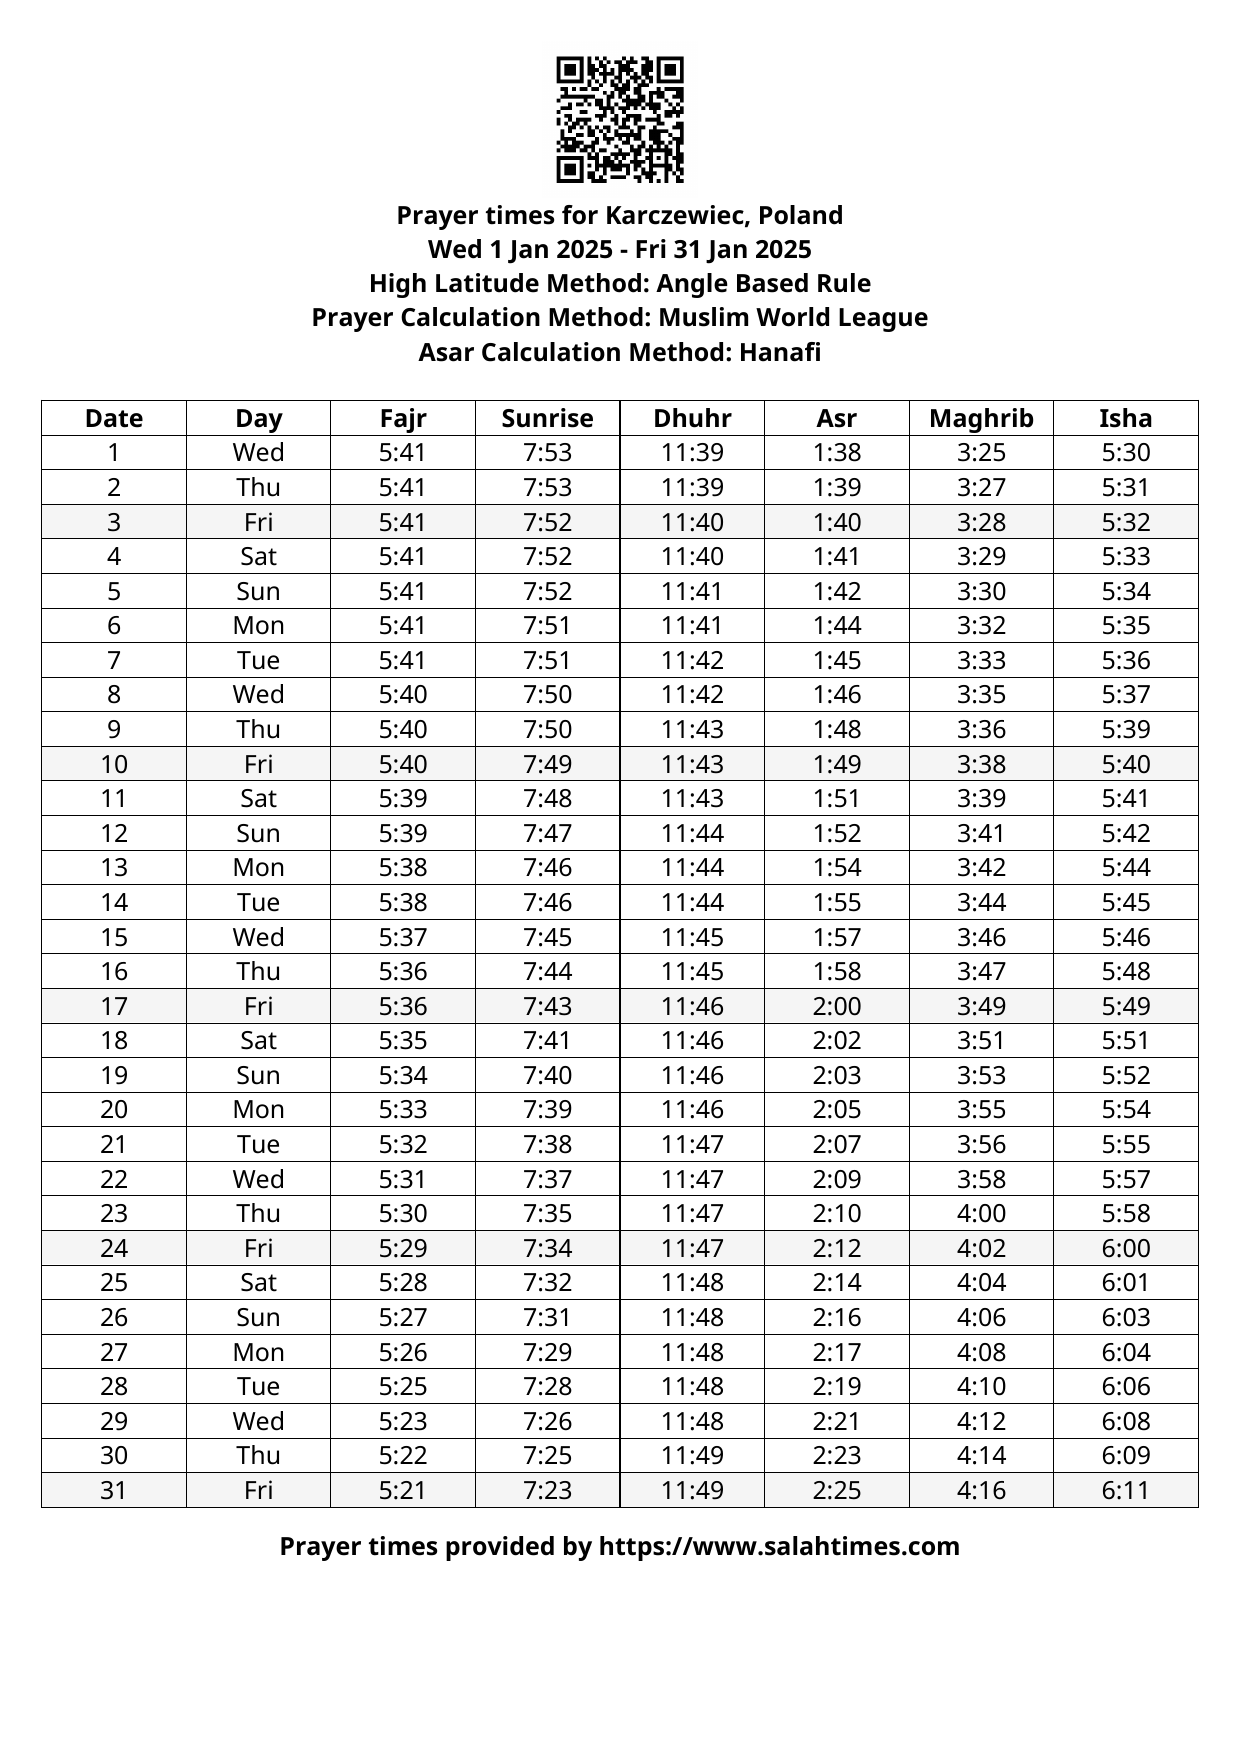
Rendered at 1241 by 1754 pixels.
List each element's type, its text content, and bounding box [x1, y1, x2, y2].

table_cell 5:41 [331, 470, 475, 504]
table_cell 11:47 [621, 1196, 764, 1230]
table_cell 5:39 [331, 781, 475, 815]
table_cell 7:49 [476, 747, 619, 780]
table_cell 27 [42, 1335, 186, 1368]
table_cell 5:30 [331, 1196, 475, 1230]
table_cell 6:04 [1054, 1335, 1198, 1368]
table_cell 7:53 [476, 436, 619, 469]
table_cell 11:44 [621, 816, 764, 849]
table_cell Sat [187, 539, 330, 573]
table_cell 7:40 [476, 1058, 619, 1092]
table_header Day [187, 401, 330, 434]
table_cell 1:52 [765, 816, 909, 849]
table_cell 10 [42, 747, 186, 780]
table_cell 5:25 [331, 1369, 475, 1403]
table_header Asr [765, 401, 909, 434]
table_cell 3:58 [910, 1162, 1053, 1195]
table_cell 11:48 [621, 1369, 764, 1403]
table_cell 5:28 [331, 1266, 475, 1299]
table_cell 7:31 [476, 1300, 619, 1334]
table_cell 1:55 [765, 885, 909, 919]
table_cell 2:25 [765, 1473, 909, 1507]
table_cell 5:38 [331, 851, 475, 884]
table_cell 1:41 [765, 539, 909, 573]
table_cell 3:42 [910, 851, 1053, 884]
table_cell 14 [42, 885, 186, 919]
table_cell Thu [187, 712, 330, 746]
table_cell 4:14 [910, 1439, 1053, 1472]
table_cell 2:05 [765, 1093, 909, 1126]
table_cell 7:46 [476, 885, 619, 919]
table_cell Fri [187, 747, 330, 780]
table_cell 11:41 [621, 609, 764, 642]
table_cell Fri [187, 1231, 330, 1264]
table_cell 5:55 [1054, 1127, 1198, 1161]
table_cell 28 [42, 1369, 186, 1403]
table_cell 7:38 [476, 1127, 619, 1161]
table_cell 5:39 [331, 816, 475, 849]
table_cell 30 [42, 1439, 186, 1472]
table_cell 5:37 [1054, 678, 1198, 711]
table_header Dhuhr [621, 401, 764, 434]
table_cell Mon [187, 609, 330, 642]
table_cell 11:49 [621, 1439, 764, 1472]
table_cell 2:12 [765, 1231, 909, 1264]
table_cell 5:40 [1054, 747, 1198, 780]
table_cell 2:14 [765, 1266, 909, 1299]
table_cell 5:45 [1054, 885, 1198, 919]
table_cell 7:41 [476, 1024, 619, 1057]
text Wed 1 Jan 2025 - Fri 31 Jan 2025 [42, 232, 1198, 266]
table_cell Thu [187, 1439, 330, 1472]
table_cell Thu [187, 1196, 330, 1230]
table_header Isha [1054, 401, 1198, 434]
table_cell Wed [187, 1404, 330, 1437]
table_cell Mon [187, 851, 330, 884]
table_cell 2:23 [765, 1439, 909, 1472]
text High Latitude Method: Angle Based Rule [42, 266, 1198, 300]
table_cell 31 [42, 1473, 186, 1507]
table_cell 7:52 [476, 505, 619, 538]
table_cell 5:40 [331, 712, 475, 746]
table_cell 24 [42, 1231, 186, 1264]
table_cell 11:48 [621, 1300, 764, 1334]
table_cell 11:46 [621, 1058, 764, 1092]
table_cell 11:48 [621, 1266, 764, 1299]
table_header Date [42, 401, 186, 434]
table_cell 17 [42, 989, 186, 1022]
table_cell 11:45 [621, 920, 764, 953]
table_cell 4 [42, 539, 186, 573]
table_cell 5:58 [1054, 1196, 1198, 1230]
table_cell 7:53 [476, 470, 619, 504]
table_cell 5:21 [331, 1473, 475, 1507]
text Prayer Calculation Method: Muslim World League [42, 300, 1198, 334]
table_cell Fri [187, 989, 330, 1022]
table_cell 3:28 [910, 505, 1053, 538]
table_cell 3:55 [910, 1093, 1053, 1126]
table_cell 6:01 [1054, 1266, 1198, 1299]
table_cell 3:46 [910, 920, 1053, 953]
table_cell 11:42 [621, 643, 764, 677]
table_cell Thu [187, 954, 330, 988]
table_cell 6:09 [1054, 1439, 1198, 1472]
table_cell 5:44 [1054, 851, 1198, 884]
table_cell 2:03 [765, 1058, 909, 1092]
table_cell 5:57 [1054, 1162, 1198, 1195]
table_cell 3:32 [910, 609, 1053, 642]
table_cell 2:09 [765, 1162, 909, 1195]
table_cell 5:38 [331, 885, 475, 919]
text Prayer times provided by https://www.salahtimes.com [42, 1528, 1198, 1563]
table_cell 5:41 [331, 539, 475, 573]
table_cell 3:41 [910, 816, 1053, 849]
table_cell 5:41 [331, 643, 475, 677]
table_cell Sat [187, 1266, 330, 1299]
table_cell Thu [187, 470, 330, 504]
table_cell 7:25 [476, 1439, 619, 1472]
table_cell 3:39 [910, 781, 1053, 815]
table_cell 7:45 [476, 920, 619, 953]
table_cell 5:41 [331, 609, 475, 642]
table_cell Sun [187, 1058, 330, 1092]
table_cell 21 [42, 1127, 186, 1161]
table_cell Mon [187, 1093, 330, 1126]
table_cell Fri [187, 1473, 330, 1507]
table_cell 6 [42, 609, 186, 642]
table_cell 7:28 [476, 1369, 619, 1403]
table_cell 5:48 [1054, 954, 1198, 988]
table_cell 4:08 [910, 1335, 1053, 1368]
table_cell 4:02 [910, 1231, 1053, 1264]
table_cell 29 [42, 1404, 186, 1437]
table_cell 11 [42, 781, 186, 815]
table_cell 5:30 [1054, 436, 1198, 469]
table_cell 4:10 [910, 1369, 1053, 1403]
table_cell 5:27 [331, 1300, 475, 1334]
table_cell 7:29 [476, 1335, 619, 1368]
table_cell 7:26 [476, 1404, 619, 1437]
table_cell 5:23 [331, 1404, 475, 1437]
table_cell 5:34 [331, 1058, 475, 1092]
table_cell 3:56 [910, 1127, 1053, 1161]
table_cell 5:40 [331, 747, 475, 780]
table_cell 2:10 [765, 1196, 909, 1230]
table_cell 1:49 [765, 747, 909, 780]
table_cell 11:46 [621, 989, 764, 1022]
table_cell 11:44 [621, 885, 764, 919]
table_cell 25 [42, 1266, 186, 1299]
table_cell 12 [42, 816, 186, 849]
table_cell 6:00 [1054, 1231, 1198, 1264]
table_cell 7:52 [476, 539, 619, 573]
table_cell 2:07 [765, 1127, 909, 1161]
table_cell Sun [187, 816, 330, 849]
table_cell 11:43 [621, 781, 764, 815]
table_cell 1:46 [765, 678, 909, 711]
table_cell 7:50 [476, 712, 619, 746]
table_cell Tue [187, 885, 330, 919]
table_cell 5:26 [331, 1335, 475, 1368]
table_cell 1:48 [765, 712, 909, 746]
table_cell 5:32 [331, 1127, 475, 1161]
table_cell Sun [187, 1300, 330, 1334]
table_cell 11:47 [621, 1162, 764, 1195]
table_cell 22 [42, 1162, 186, 1195]
table_cell 5:22 [331, 1439, 475, 1472]
table_cell 11:43 [621, 747, 764, 780]
table_cell 3:49 [910, 989, 1053, 1022]
table_cell 11:48 [621, 1335, 764, 1368]
table_cell 8 [42, 678, 186, 711]
table_cell 11:49 [621, 1473, 764, 1507]
table_cell 11:48 [621, 1404, 764, 1437]
picture [542, 41, 699, 198]
table_cell 1:58 [765, 954, 909, 988]
table_cell 5:35 [1054, 609, 1198, 642]
table_cell 5:41 [331, 505, 475, 538]
table_cell 11:46 [621, 1093, 764, 1126]
table_cell 5:29 [331, 1231, 475, 1264]
table_cell 4:00 [910, 1196, 1053, 1230]
table_cell 5:31 [1054, 470, 1198, 504]
table_cell 3:51 [910, 1024, 1053, 1057]
table_cell 11:43 [621, 712, 764, 746]
table_cell 5:33 [1054, 539, 1198, 573]
table_cell 7:39 [476, 1093, 619, 1126]
table_cell 5:39 [1054, 712, 1198, 746]
table_cell 5:33 [331, 1093, 475, 1126]
table_cell 1 [42, 436, 186, 469]
table_cell 5:41 [331, 574, 475, 607]
table_cell 3:47 [910, 954, 1053, 988]
table_cell 1:51 [765, 781, 909, 815]
table_cell Tue [187, 643, 330, 677]
table_cell 5:32 [1054, 505, 1198, 538]
table_cell 4:16 [910, 1473, 1053, 1507]
table_cell 1:45 [765, 643, 909, 677]
table_cell 11:47 [621, 1231, 764, 1264]
table_cell 11:45 [621, 954, 764, 988]
table_header Maghrib [910, 401, 1053, 434]
table_cell Tue [187, 1369, 330, 1403]
table_cell 7:51 [476, 609, 619, 642]
table_cell 1:54 [765, 851, 909, 884]
table_cell 7:35 [476, 1196, 619, 1230]
table_cell 16 [42, 954, 186, 988]
table_cell 11:39 [621, 436, 764, 469]
table_cell Wed [187, 678, 330, 711]
text Asar Calculation Method: Hanafi [42, 334, 1198, 368]
table_cell 3:29 [910, 539, 1053, 573]
table_cell 9 [42, 712, 186, 746]
table_cell 23 [42, 1196, 186, 1230]
table_cell 7:51 [476, 643, 619, 677]
table_cell 15 [42, 920, 186, 953]
table_cell 5:36 [1054, 643, 1198, 677]
table_cell 6:06 [1054, 1369, 1198, 1403]
text Prayer times for Karczewiec, Poland [42, 198, 1198, 232]
table_cell Wed [187, 1162, 330, 1195]
table_cell 19 [42, 1058, 186, 1092]
table_cell 1:38 [765, 436, 909, 469]
table_cell 7:52 [476, 574, 619, 607]
table_cell 3:53 [910, 1058, 1053, 1092]
table_cell 5:37 [331, 920, 475, 953]
table_cell 3:44 [910, 885, 1053, 919]
table_cell 1:42 [765, 574, 909, 607]
table_cell 5:49 [1054, 989, 1198, 1022]
table_cell 3:25 [910, 436, 1053, 469]
table_cell Fri [187, 505, 330, 538]
table_cell 2:19 [765, 1369, 909, 1403]
table_cell 11:41 [621, 574, 764, 607]
table_cell 7:34 [476, 1231, 619, 1264]
table_cell 4:06 [910, 1300, 1053, 1334]
table_cell Tue [187, 1127, 330, 1161]
table_cell 3:27 [910, 470, 1053, 504]
table_cell Wed [187, 920, 330, 953]
table_cell 13 [42, 851, 186, 884]
table_cell 2:21 [765, 1404, 909, 1437]
table_cell 5:41 [1054, 781, 1198, 815]
table_cell 3:33 [910, 643, 1053, 677]
table_cell 2:02 [765, 1024, 909, 1057]
table_cell 7:23 [476, 1473, 619, 1507]
table_cell 6:03 [1054, 1300, 1198, 1334]
table_cell 20 [42, 1093, 186, 1126]
table_cell 11:47 [621, 1127, 764, 1161]
table_cell 26 [42, 1300, 186, 1334]
table_cell 3:30 [910, 574, 1053, 607]
table_cell 7:46 [476, 851, 619, 884]
table_cell 4:04 [910, 1266, 1053, 1299]
table_cell 11:42 [621, 678, 764, 711]
table_cell 11:46 [621, 1024, 764, 1057]
table_cell 11:40 [621, 539, 764, 573]
table_cell Sat [187, 1024, 330, 1057]
table_cell 5:52 [1054, 1058, 1198, 1092]
table_cell 7:47 [476, 816, 619, 849]
table_cell 11:44 [621, 851, 764, 884]
table_cell 11:40 [621, 505, 764, 538]
table_cell 7 [42, 643, 186, 677]
table_cell 3:36 [910, 712, 1053, 746]
table_cell 7:43 [476, 989, 619, 1022]
table_header Fajr [331, 401, 475, 434]
table_cell Sun [187, 574, 330, 607]
table_cell 2:17 [765, 1335, 909, 1368]
table_cell 7:32 [476, 1266, 619, 1299]
table_cell 5:46 [1054, 920, 1198, 953]
table_cell 2 [42, 470, 186, 504]
table_cell 1:40 [765, 505, 909, 538]
table_cell 4:12 [910, 1404, 1053, 1437]
table_cell 3:38 [910, 747, 1053, 780]
table_cell 5:36 [331, 989, 475, 1022]
table_cell 18 [42, 1024, 186, 1057]
table_cell 7:50 [476, 678, 619, 711]
table_cell 5:41 [331, 436, 475, 469]
table_cell 6:08 [1054, 1404, 1198, 1437]
table_cell 7:48 [476, 781, 619, 815]
table_cell 3 [42, 505, 186, 538]
table_cell 7:44 [476, 954, 619, 988]
table_cell 3:35 [910, 678, 1053, 711]
table_cell 1:39 [765, 470, 909, 504]
table_cell 7:37 [476, 1162, 619, 1195]
table_cell 2:00 [765, 989, 909, 1022]
table_cell 5:54 [1054, 1093, 1198, 1126]
table_cell 1:57 [765, 920, 909, 953]
table_cell 6:11 [1054, 1473, 1198, 1507]
table_cell 5:51 [1054, 1024, 1198, 1057]
table_cell 5:31 [331, 1162, 475, 1195]
table_cell 5 [42, 574, 186, 607]
table_cell 5:36 [331, 954, 475, 988]
table_cell 2:16 [765, 1300, 909, 1334]
table_cell Mon [187, 1335, 330, 1368]
table_cell 5:35 [331, 1024, 475, 1057]
table_cell 5:34 [1054, 574, 1198, 607]
table_cell 11:39 [621, 470, 764, 504]
table_cell 5:40 [331, 678, 475, 711]
table_cell Wed [187, 436, 330, 469]
table_cell 1:44 [765, 609, 909, 642]
table_cell Sat [187, 781, 330, 815]
table_cell 5:42 [1054, 816, 1198, 849]
table_header Sunrise [476, 401, 619, 434]
